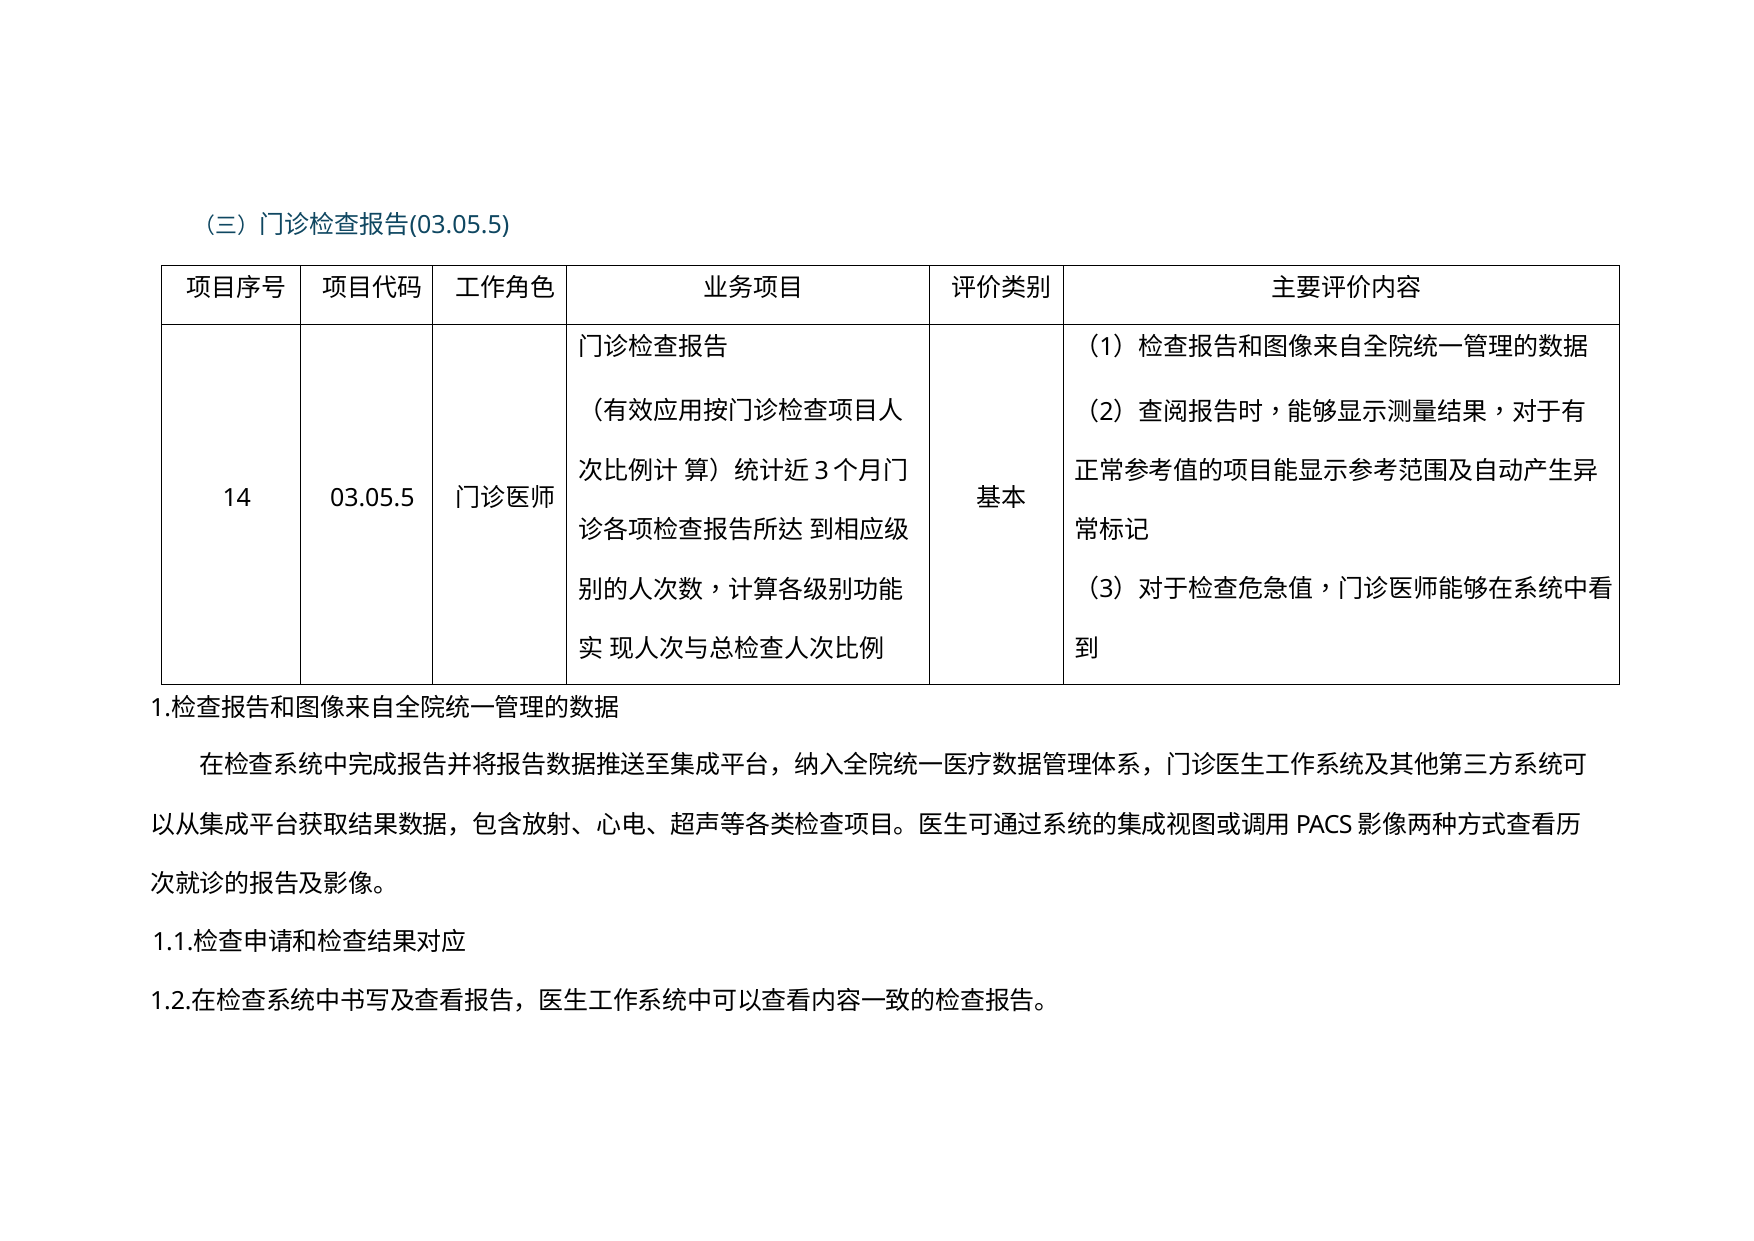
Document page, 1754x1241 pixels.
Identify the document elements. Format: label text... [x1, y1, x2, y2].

text 1.2.在检查系统中书写及查看报告，医生工作系统中可以查看内容一致的检查报告。 [150, 978, 1604, 1018]
table_cell 门诊医师 [433, 325, 566, 684]
text 1.检查报告和图像来自全院统一管理的数据 [150, 685, 1604, 725]
table_cell 门诊检查报告 （有效应用按门诊检查项目人次比例计 算）统计近3个月门诊各项检查报告所达 到相应级别的人次数，计算各级别功能实 现人次与总检查人次比例 [567, 325, 929, 684]
text 在检查系统中完成报告并将报告数据推送至集成平台，纳入全院统一医疗数据管理体系，门诊医生工作系统及其他第三方系统可以从集成平台获取结果数据，包含放射、心电、超声等各类检查项目。医生可通过系统的集成视图或调用PACS影像两种方式查看历次就诊的报告及影像。 [150, 743, 1604, 902]
table_header 项目代码 [301, 266, 432, 324]
table_cell （1）检查报告和图像来自全院统一管理的数据 （2）查阅报告时，能够显示测量结果，对于有正常参考值的项目能显示参考范围及自动产生异常标记 （3）对于检查危急值，门诊医师能够在系统中看到 [1064, 325, 1619, 684]
table_header 业务项目 [567, 266, 929, 324]
table_header 项目序号 [162, 266, 300, 324]
text 1.1.检查申请和检查结果对应 [152, 920, 1604, 959]
subtitle （三）门诊检查报告(03.05.5) [150, 203, 1604, 243]
table_header 评价类别 [930, 266, 1063, 324]
table_header 工作角色 [433, 266, 566, 324]
table_cell 03.05.5 [301, 325, 432, 684]
table_cell 14 [162, 325, 300, 684]
table_header 主要评价内容 [1064, 266, 1619, 324]
table_cell 基本 [930, 325, 1063, 684]
